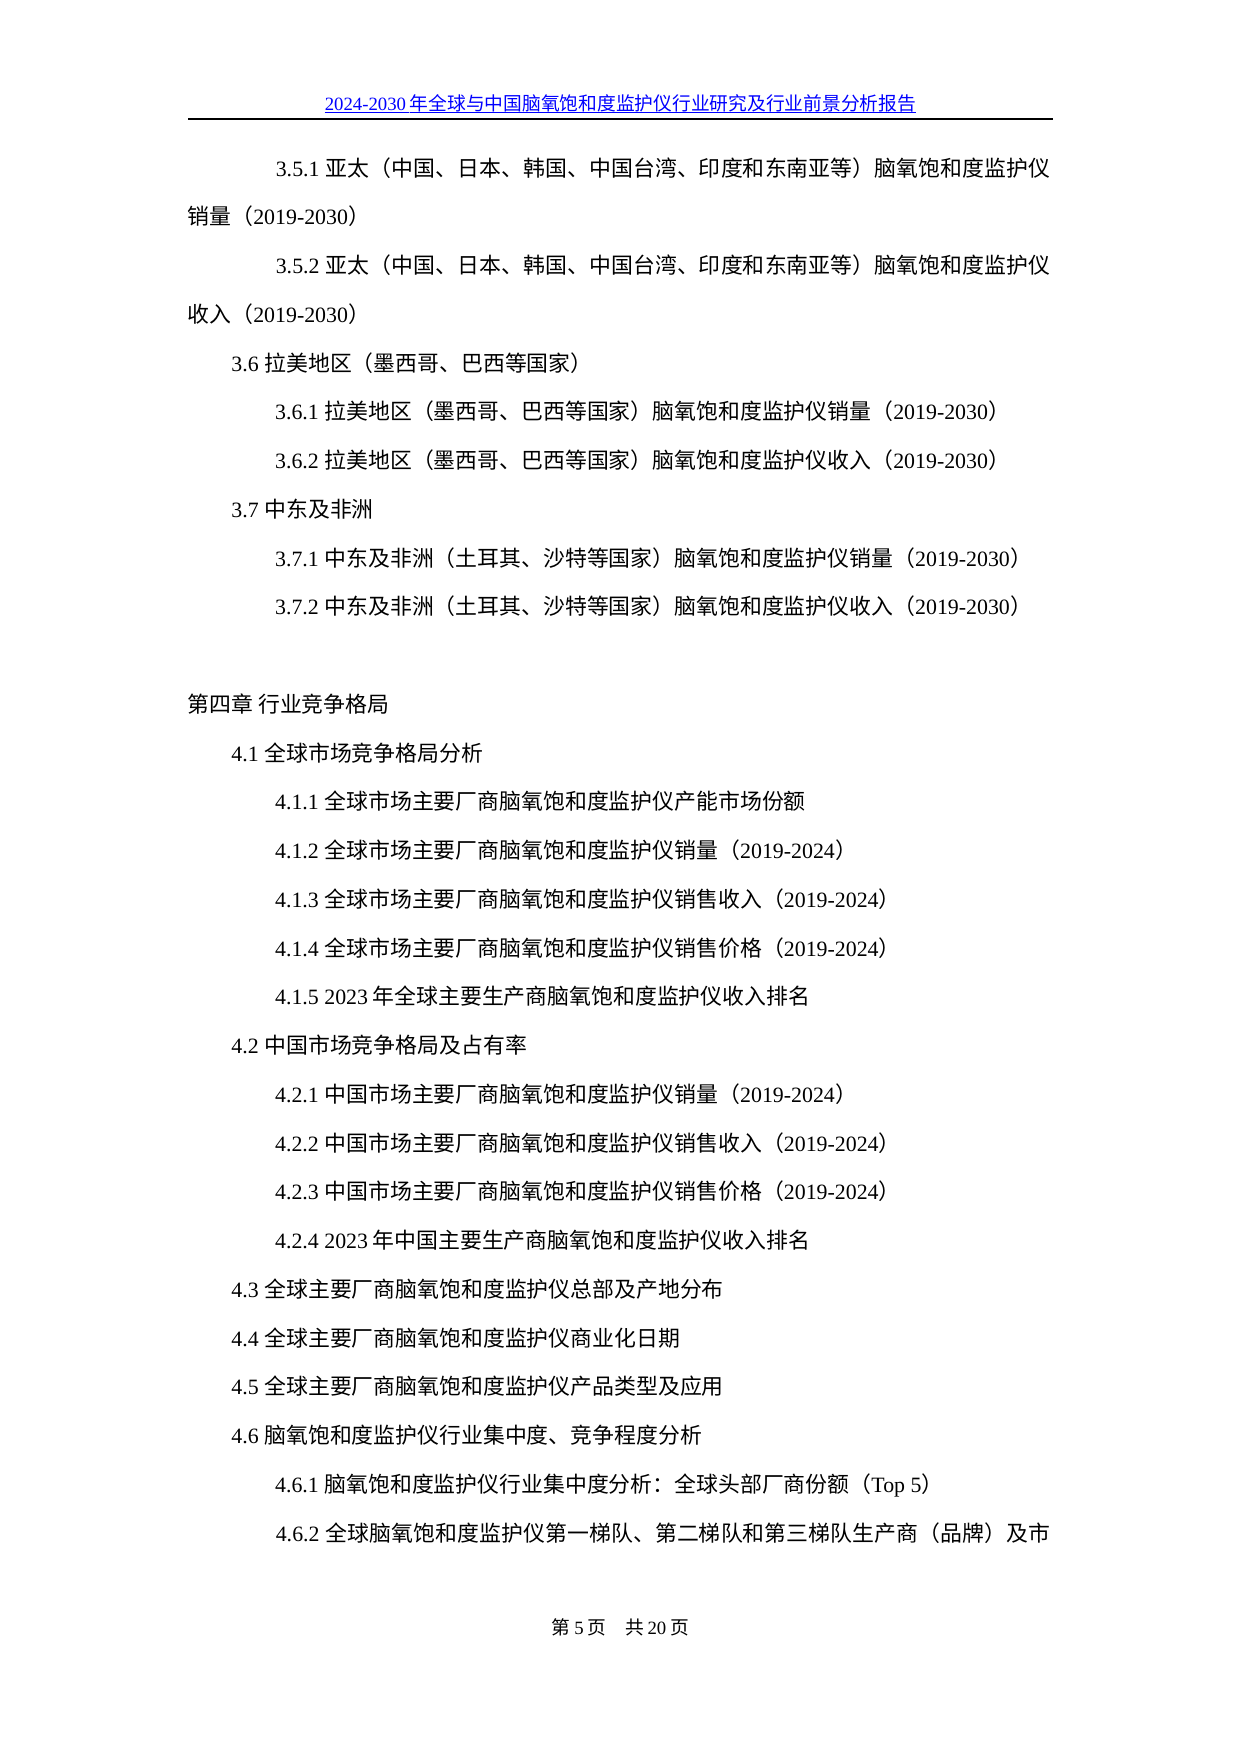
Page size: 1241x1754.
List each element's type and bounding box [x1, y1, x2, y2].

text [187, 150, 1053, 1548]
